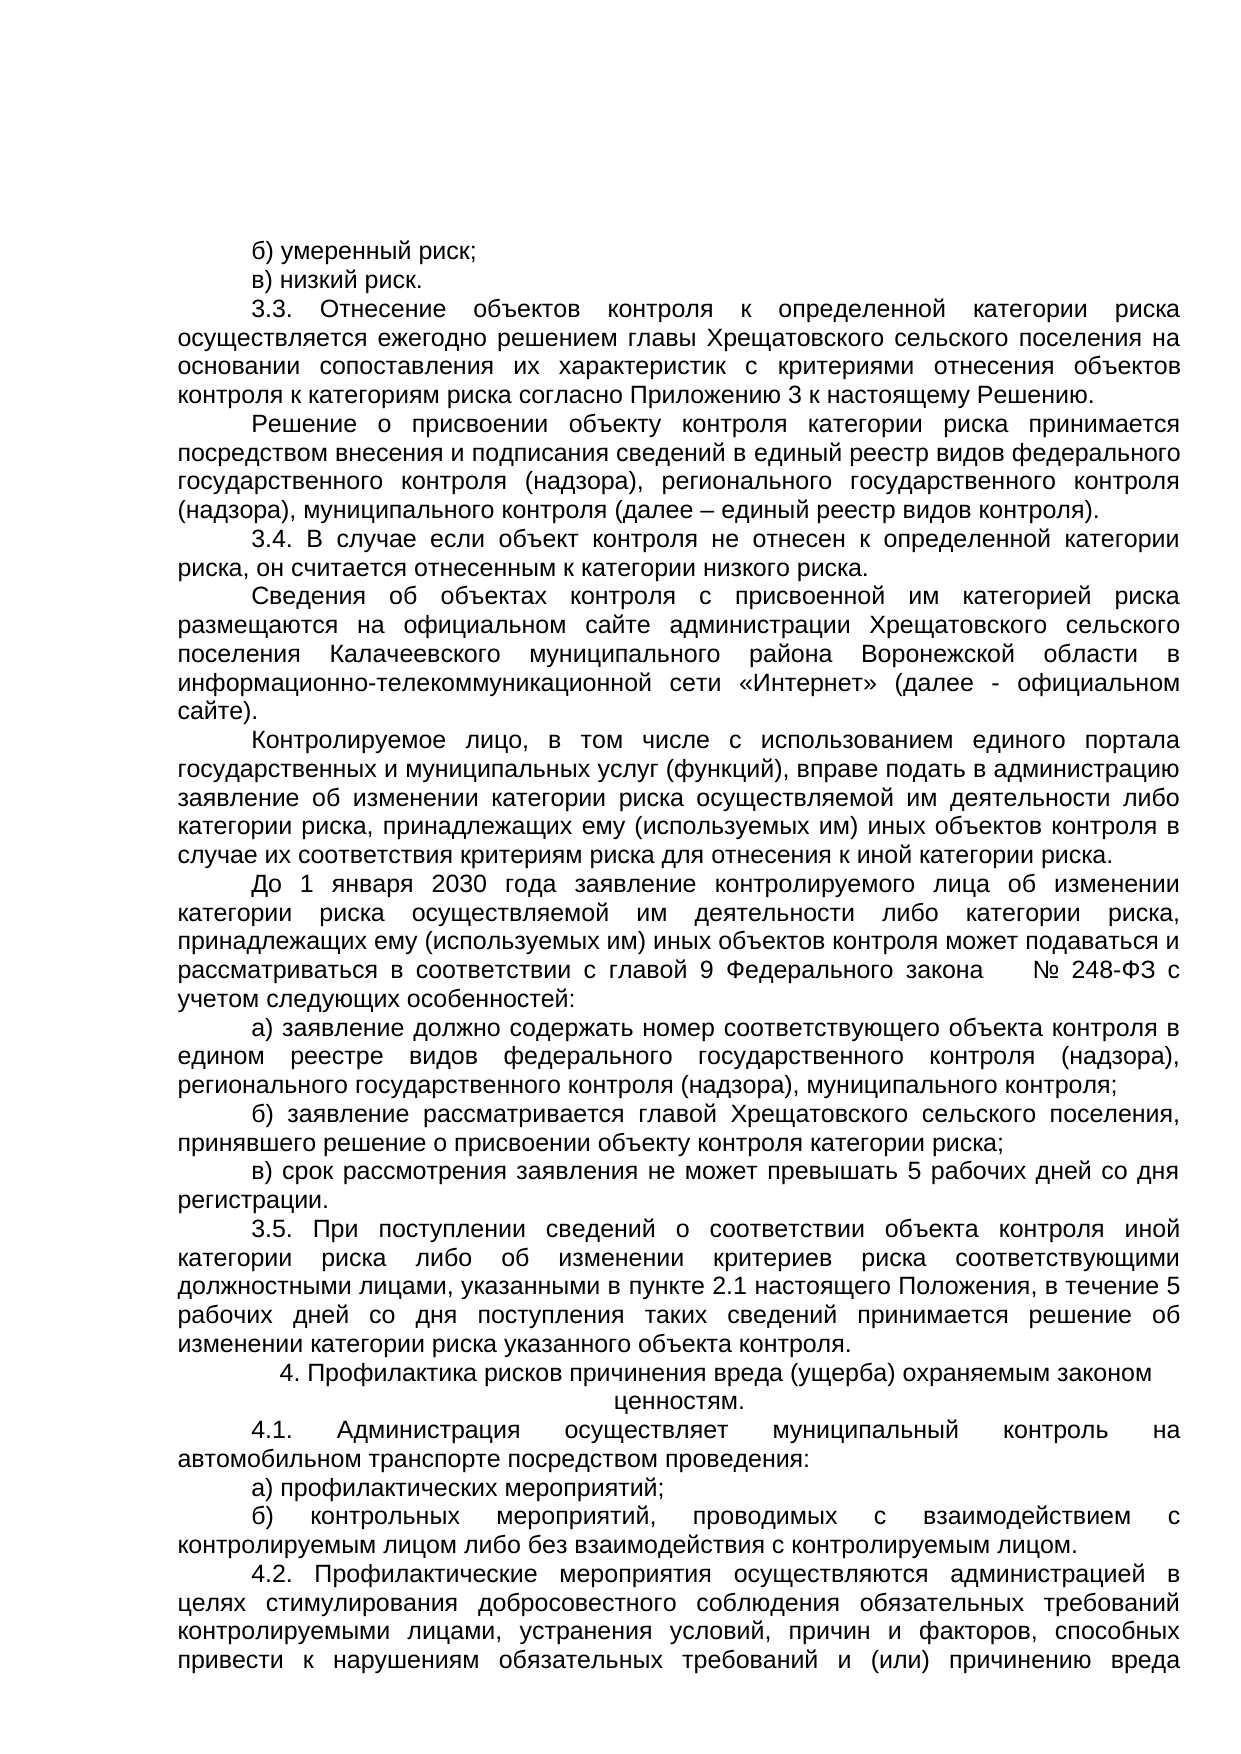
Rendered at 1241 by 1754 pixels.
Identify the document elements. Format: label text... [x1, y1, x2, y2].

text б) контрольных мероприятий, проводимых с взаимодействием с контролируемым лицом либо без взаимодействия с контролируемым лицом. [177, 1501, 1181, 1559]
text 4. Профилактика рисков причинения вреда (ущерба) охраняемым законом ценностям. [177, 1357, 1181, 1415]
text 4.1. Администрация осуществляет муниципальный контроль на автомобильном транспорте посредством проведения: [177, 1415, 1181, 1472]
text б) умеренный риск; [177, 236, 1181, 265]
text Решение о присвоении объекту контроля категории риска принимается посредством внесения и подписания сведений в единый реестр видов федерального государственного контроля (надзора), регионального государственного контроля (надзора), муниципального контроля (далее – единый реестр видов контроля). [177, 409, 1181, 524]
text Контролируемое лицо, в том числе с использованием единого портала государственных и муниципальных услуг (функций), вправе подать в администрацию заявление об изменении категории риска осуществляемой им деятельности либо категории риска, принадлежащих ему (используемых им) иных объектов контроля в случае их соответствия критериям риска для отнесения к иной категории риска. [177, 725, 1181, 869]
text б) заявление рассматривается главой Хрещатовского сельского поселения, принявшего решение о присвоении объекту контроля категории риска; [177, 1099, 1181, 1156]
text Сведения об объектах контроля с присвоенной им категорией риска размещаются на официальном сайте администрации Хрещатовского сельского поселения Калачеевского муниципального района Воронежской области в информационно-телекоммуникационной сети «Интернет» (далее - официальном сайте). [177, 581, 1181, 725]
text а) заявление должно содержать номер соответствующего объекта контроля в едином реестре видов федерального государственного контроля (надзора), регионального государственного контроля (надзора), муниципального контроля; [177, 1012, 1181, 1099]
text 3.4. В случае если объект контроля не отнесен к определенной категории риска, он считается отнесенным к категории низкого риска. [177, 524, 1181, 581]
text в) низкий риск. [177, 265, 1181, 294]
text 3.5. При поступлении сведений о соответствии объекта контроля иной категории риска либо об изменении критериев риска соответствующими должностными лицами, указанными в пункте 2.1 настоящего Положения, в течение 5 рабочих дней со дня поступления таких сведений принимается решение об изменении категории риска указанного объекта контроля. [177, 1214, 1181, 1357]
text До 1 января 2030 года заявление контролируемого лица об изменении категории риска осуществляемой им деятельности либо категории риска, принадлежащих ему (используемых им) иных объектов контроля может подаваться и рассматриваться в соответствии с главой 9 Федерального закона № 248-ФЗ с учетом следующих особенностей: [177, 869, 1181, 1012]
text 3.3. Отнесение объектов контроля к определенной категории риска осуществляется ежегодно решением главы Хрещатовского сельского поселения на основании сопоставления их характеристик с критериями отнесения объектов контроля к категориям риска согласно Приложению 3 к настоящему Решению. [177, 294, 1181, 409]
text в) срок рассмотрения заявления не может превышать 5 рабочих дней со дня регистрации. [177, 1156, 1181, 1214]
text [177, 1559, 1181, 1674]
text а) профилактических мероприятий; [177, 1472, 1181, 1501]
